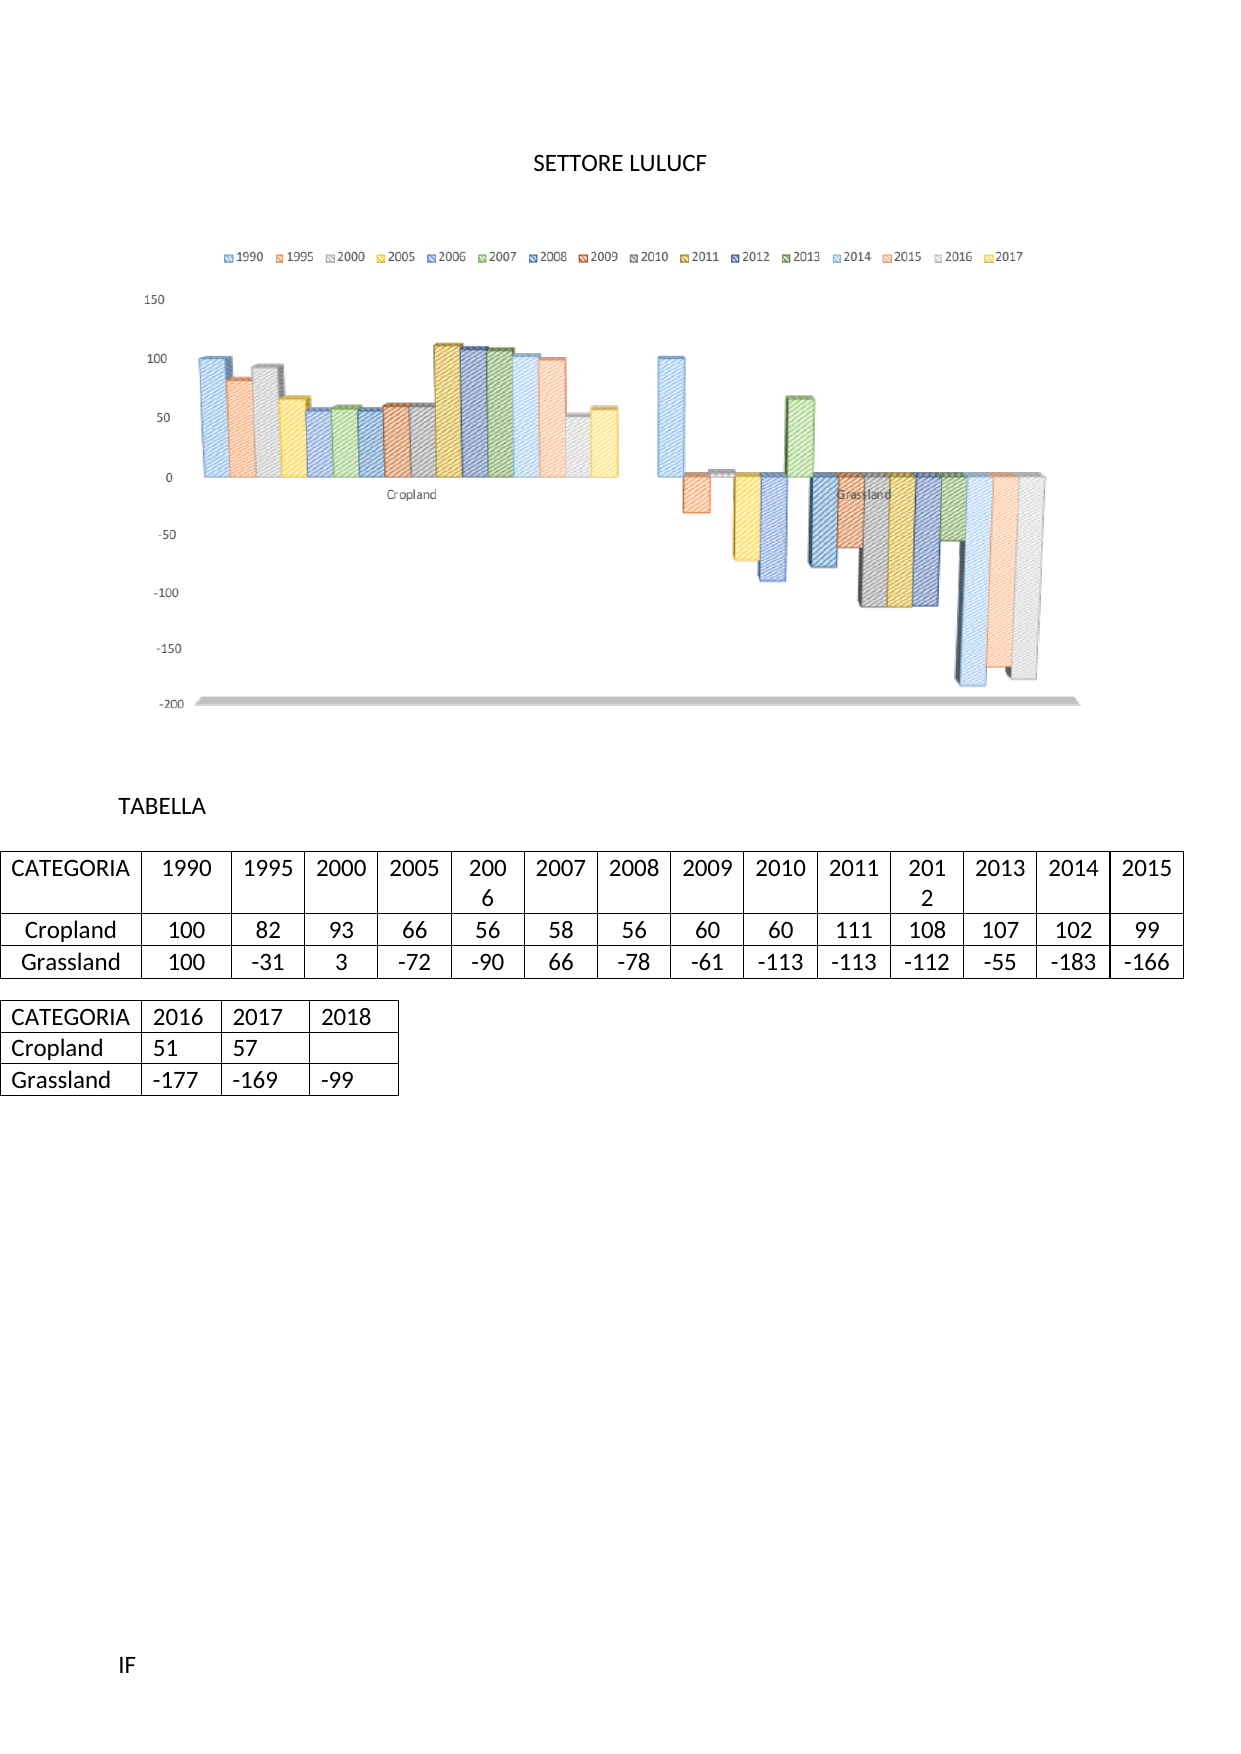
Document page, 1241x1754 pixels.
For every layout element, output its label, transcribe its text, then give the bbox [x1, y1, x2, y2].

table_cell 51 [142, 1033, 221, 1063]
table_cell -55 [964, 946, 1036, 978]
table_cell 82 [232, 914, 304, 944]
table_cell -31 [232, 946, 304, 978]
table_cell 56 [452, 914, 524, 944]
table_header 1995 [232, 852, 304, 913]
table_header 1990 [142, 852, 231, 913]
table_cell Grassland [1, 1064, 141, 1095]
table_cell Grassland [1, 946, 141, 978]
table_cell 3 [305, 946, 377, 978]
table_header 2014 [1037, 852, 1109, 913]
table_header 2007 [525, 852, 597, 913]
text SETTORE LULUCF [118, 148, 1122, 178]
table_cell -177 [142, 1064, 221, 1095]
table_header 2016 [142, 1001, 221, 1032]
table_cell -112 [891, 946, 963, 978]
table_header 2008 [598, 852, 670, 913]
table_header 2013 [964, 852, 1036, 913]
table_cell 107 [964, 914, 1036, 944]
table_cell -166 [1111, 946, 1183, 978]
table_cell 57 [222, 1033, 309, 1063]
table_cell 60 [744, 914, 817, 944]
table_cell 66 [525, 946, 597, 978]
table_cell 93 [305, 914, 377, 944]
table_cell -113 [744, 946, 817, 978]
table_cell 56 [598, 914, 670, 944]
table_header 2012 [891, 852, 963, 913]
table_cell -169 [222, 1064, 309, 1095]
table_cell -78 [598, 946, 670, 978]
table_cell -90 [452, 946, 524, 978]
table_header 2011 [818, 852, 890, 913]
table_cell -72 [378, 946, 451, 978]
table_cell 102 [1037, 914, 1109, 944]
table_cell -113 [818, 946, 890, 978]
table_header 2017 [222, 1001, 309, 1032]
text TABELLA [118, 790, 1122, 851]
table_cell Cropland [1, 914, 141, 944]
table_header 2006 [452, 852, 524, 913]
table_cell 111 [818, 914, 890, 944]
table_cell 100 [142, 914, 231, 944]
table_cell [310, 1033, 398, 1063]
table_header CATEGORIA [1, 852, 141, 913]
table_cell 66 [378, 914, 451, 944]
table_cell -61 [671, 946, 743, 978]
table_cell Cropland [1, 1033, 141, 1063]
table_header 2009 [671, 852, 743, 913]
table_cell 60 [671, 914, 743, 944]
table_cell -99 [310, 1064, 398, 1095]
table_header 2000 [305, 852, 377, 913]
table_cell 58 [525, 914, 597, 944]
table_header 2018 [310, 1001, 398, 1032]
table_cell 100 [142, 946, 231, 978]
table_cell -183 [1037, 946, 1109, 978]
table_cell 108 [891, 914, 963, 944]
table_cell 99 [1111, 914, 1183, 944]
table_header 2005 [378, 852, 451, 913]
table_header 2015 [1111, 852, 1183, 913]
table_header CATEGORIA [1, 1001, 141, 1032]
table_header 2010 [744, 852, 817, 913]
